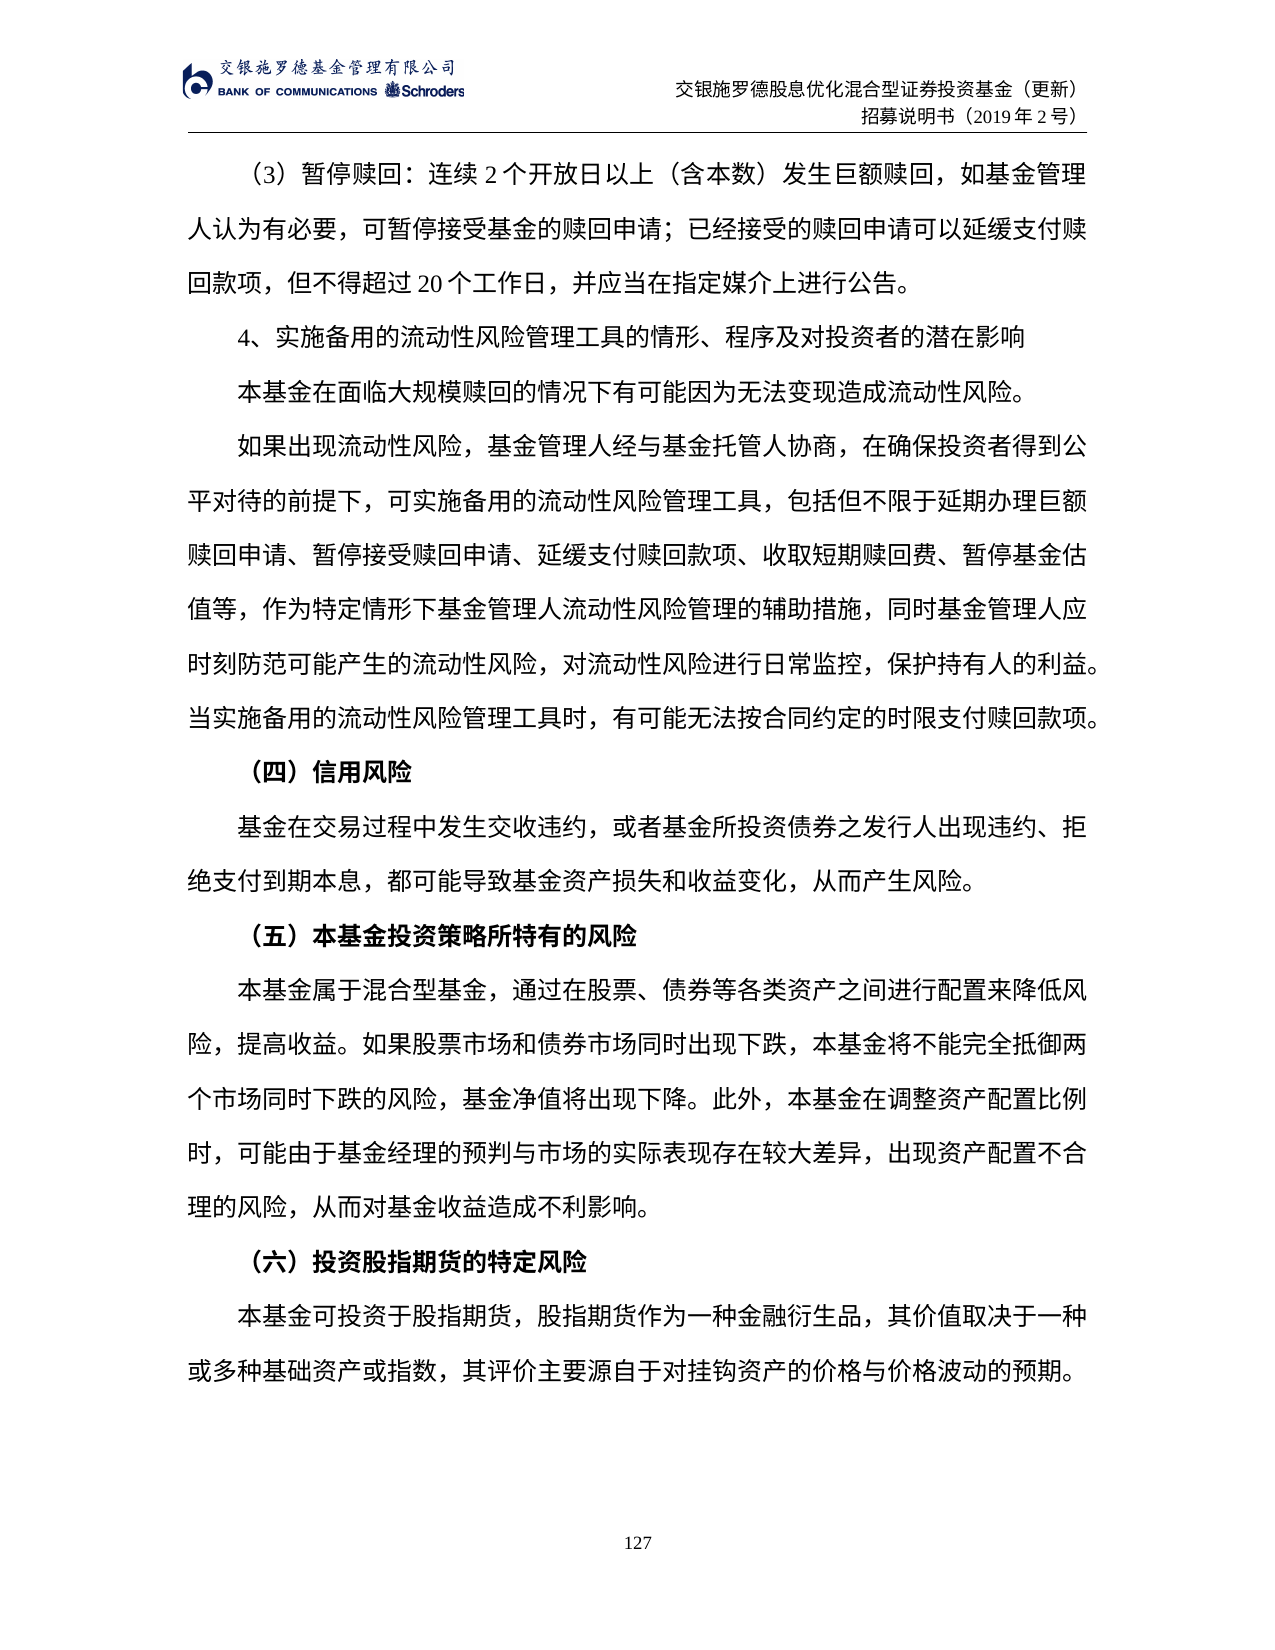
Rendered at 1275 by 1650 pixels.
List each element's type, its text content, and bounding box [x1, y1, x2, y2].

text 基金在交易过程中发生交收违约，或者基金所投资债券之发行人出现违约、拒绝支付到期本息，都可能导致基金资产损失和收益变化，从而产生风险。 [187, 807, 1087, 898]
picture [182, 59, 464, 99]
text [187, 1297, 1087, 1387]
text （3）暂停赎回：连续2个开放日以上（含本数）发生巨额赎回，如基金管理人认为有必要，可暂停接受基金的赎回申请；已经接受的赎回申请可以延缓支付赎回款项，但不得超过20个工作日，并应当在指定媒介上进行公告。 [187, 155, 1087, 300]
text （六）投资股指期货的特定风险 [187, 1242, 1087, 1278]
text 4、实施备用的流动性风险管理工具的情形、程序及对投资者的潜在影响 [187, 318, 1087, 354]
text 本基金属于混合型基金，通过在股票、债券等各类资产之间进行配置来降低风险，提高收益。如果股票市场和债券市场同时出现下跌，本基金将不能完全抵御两个市场同时下跌的风险，基金净值将出现下降。此外，本基金在调整资产配置比例时，可能由于基金经理的预判与市场的实际表现存在较大差异，出现资产配置不合理的风险，从而对基金收益造成不利影响。 [187, 970, 1087, 1224]
text 本基金在面临大规模赎回的情况下有可能因为无法变现造成流动性风险。 [187, 372, 1087, 408]
text 如果出现流动性风险，基金管理人经与基金托管人协商，在确保投资者得到公平对待的前提下，可实施备用的流动性风险管理工具，包括但不限于延期办理巨额赎回申请、暂停接受赎回申请、延缓支付赎回款项、收取短期赎回费、暂停基金估值等，作为特定情形下基金管理人流动性风险管理的辅助措施，同时基金管理人应时刻防范可能产生的流动性风险，对流动性风险进行日常监控，保护持有人的利益。当实施备用的流动性风险管理工具时，有可能无法按合同约定的时限支付赎回款项。 [187, 427, 1087, 735]
text （五）本基金投资策略所特有的风险 [187, 916, 1087, 952]
text （四）信用风险 [187, 753, 1087, 789]
